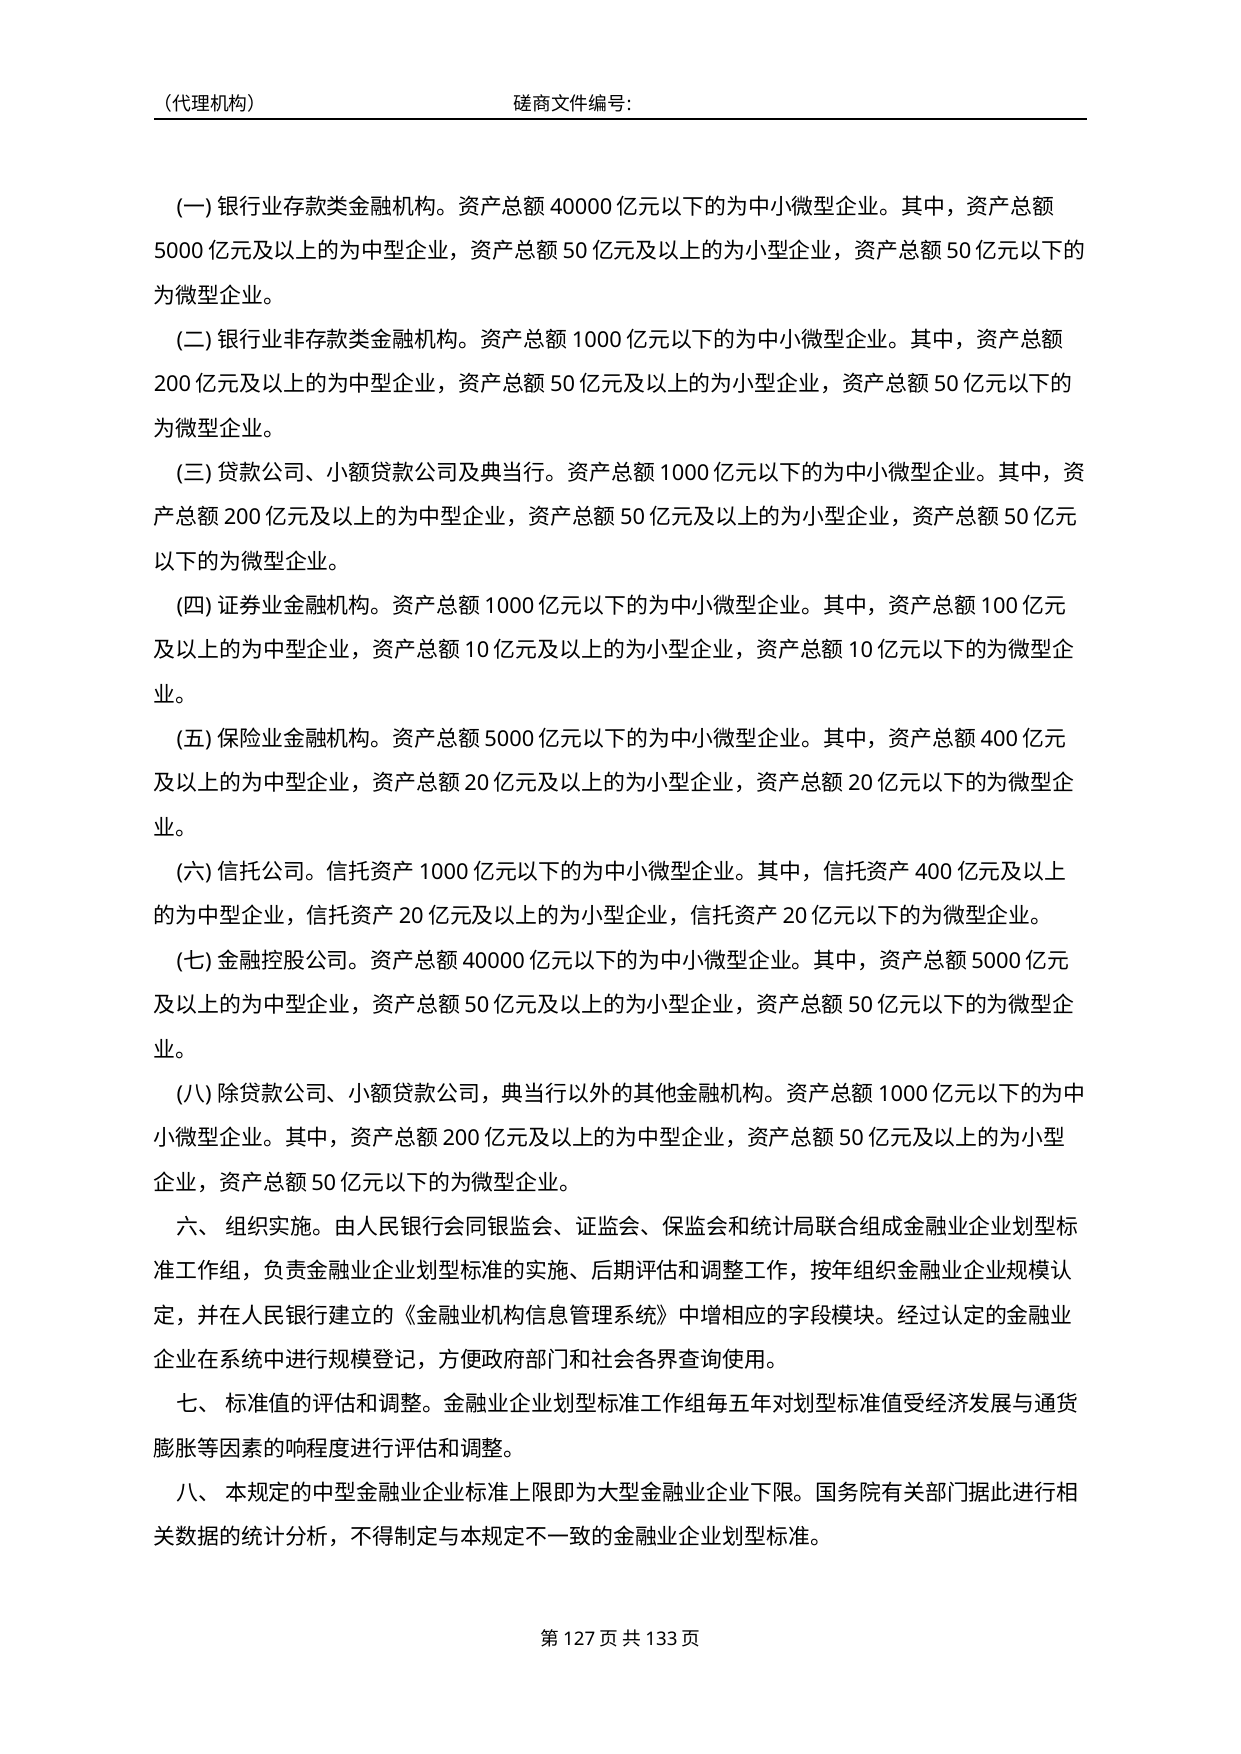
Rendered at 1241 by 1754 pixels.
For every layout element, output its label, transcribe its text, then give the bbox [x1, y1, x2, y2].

text 七、 标准值的评估和调整。金融业企业划型标准工作组毎五年对划型标准值受经济发展与通货膨胀等因素的响程度进行评估和调整。 [153, 1386, 1087, 1462]
text (三) 贷款公司、小额贷款公司及典当行。资产总额1000亿元以下的为中小微型企业。其中，资产总额200亿元及以上的为中型企业，资产总额50亿元及以上的为小型企业，资产总额50亿元以下的为微型企业。 [153, 455, 1087, 575]
text (二) 银行业非存款类金融机构。资产总额1000亿元以下的为中小微型企业。其中，资产总额200亿元及以上的为中型企业，资产总额50亿元及以上的为小型企业，资产总额50亿元以下的为微型企业。 [153, 322, 1087, 442]
text (七) 金融控股公司。资产总额40000亿元以下的为中小微型企业。其中，资产总额5000亿元及以上的为中型企业，资产总额50亿元及以上的为小型企业，资产总额50亿元以下的为微型企业。 [153, 943, 1087, 1063]
text 八、 本规定的中型金融业企业标准上限即为大型金融业企业下限。国务院有关部门据此进行相关数据的统计分析，不得制定与本规定不一致的金融业企业划型标准。 [153, 1475, 1087, 1551]
text (四) 证券业金融机构。资产总额1000亿元以下的为中小微型企业。其中，资产总额100亿元及以上的为中型企业，资产总额10亿元及以上的为小型企业，资产总额10亿元以下的为微型企业。 [153, 588, 1087, 708]
text 六、 组织实施。由人民银行会同银监会、证监会、保监会和统计局联合组成金融业企业划型标准工作组，负责金融业企业划型标准的实施、后期评估和调整工作，按年组织金融业企业规模认定，并在人民银行建立的《金融业机构信息管理系统》中增相应的字段模块。经过认定的金融业企业在系统中进行规模登记，方便政府部门和社会各界查询使用。 [153, 1209, 1087, 1374]
text (八) 除贷款公司、小额贷款公司，典当行以外的其他金融机构。资产总额1000亿元以下的为中小微型企业。其中，资产总额200亿元及以上的为中型企业，资产总额50亿元及以上的为小型企业，资产总额50亿元以下的为微型企业。 [153, 1076, 1087, 1196]
text (六) 信托公司。信托资产1000亿元以下的为中小微型企业。其中，信托资产400亿元及以上的为中型企业，信托资产20亿元及以上的为小型企业，信托资产20亿元以下的为微型企业。 [153, 854, 1087, 930]
text (一) 银行业存款类金融机构。资产总额40000亿元以下的为中小微型企业。其中，资产总额5000亿元及以上的为中型企业，资产总额50亿元及以上的为小型企业，资产总额50亿元以下的为微型企业。 [153, 189, 1087, 309]
text (五) 保险业金融机构。资产总额5000亿元以下的为中小微型企业。其中，资产总额400亿元及以上的为中型企业，资产总额20亿元及以上的为小型企业，资产总额20亿元以下的为微型企业。 [153, 721, 1087, 841]
